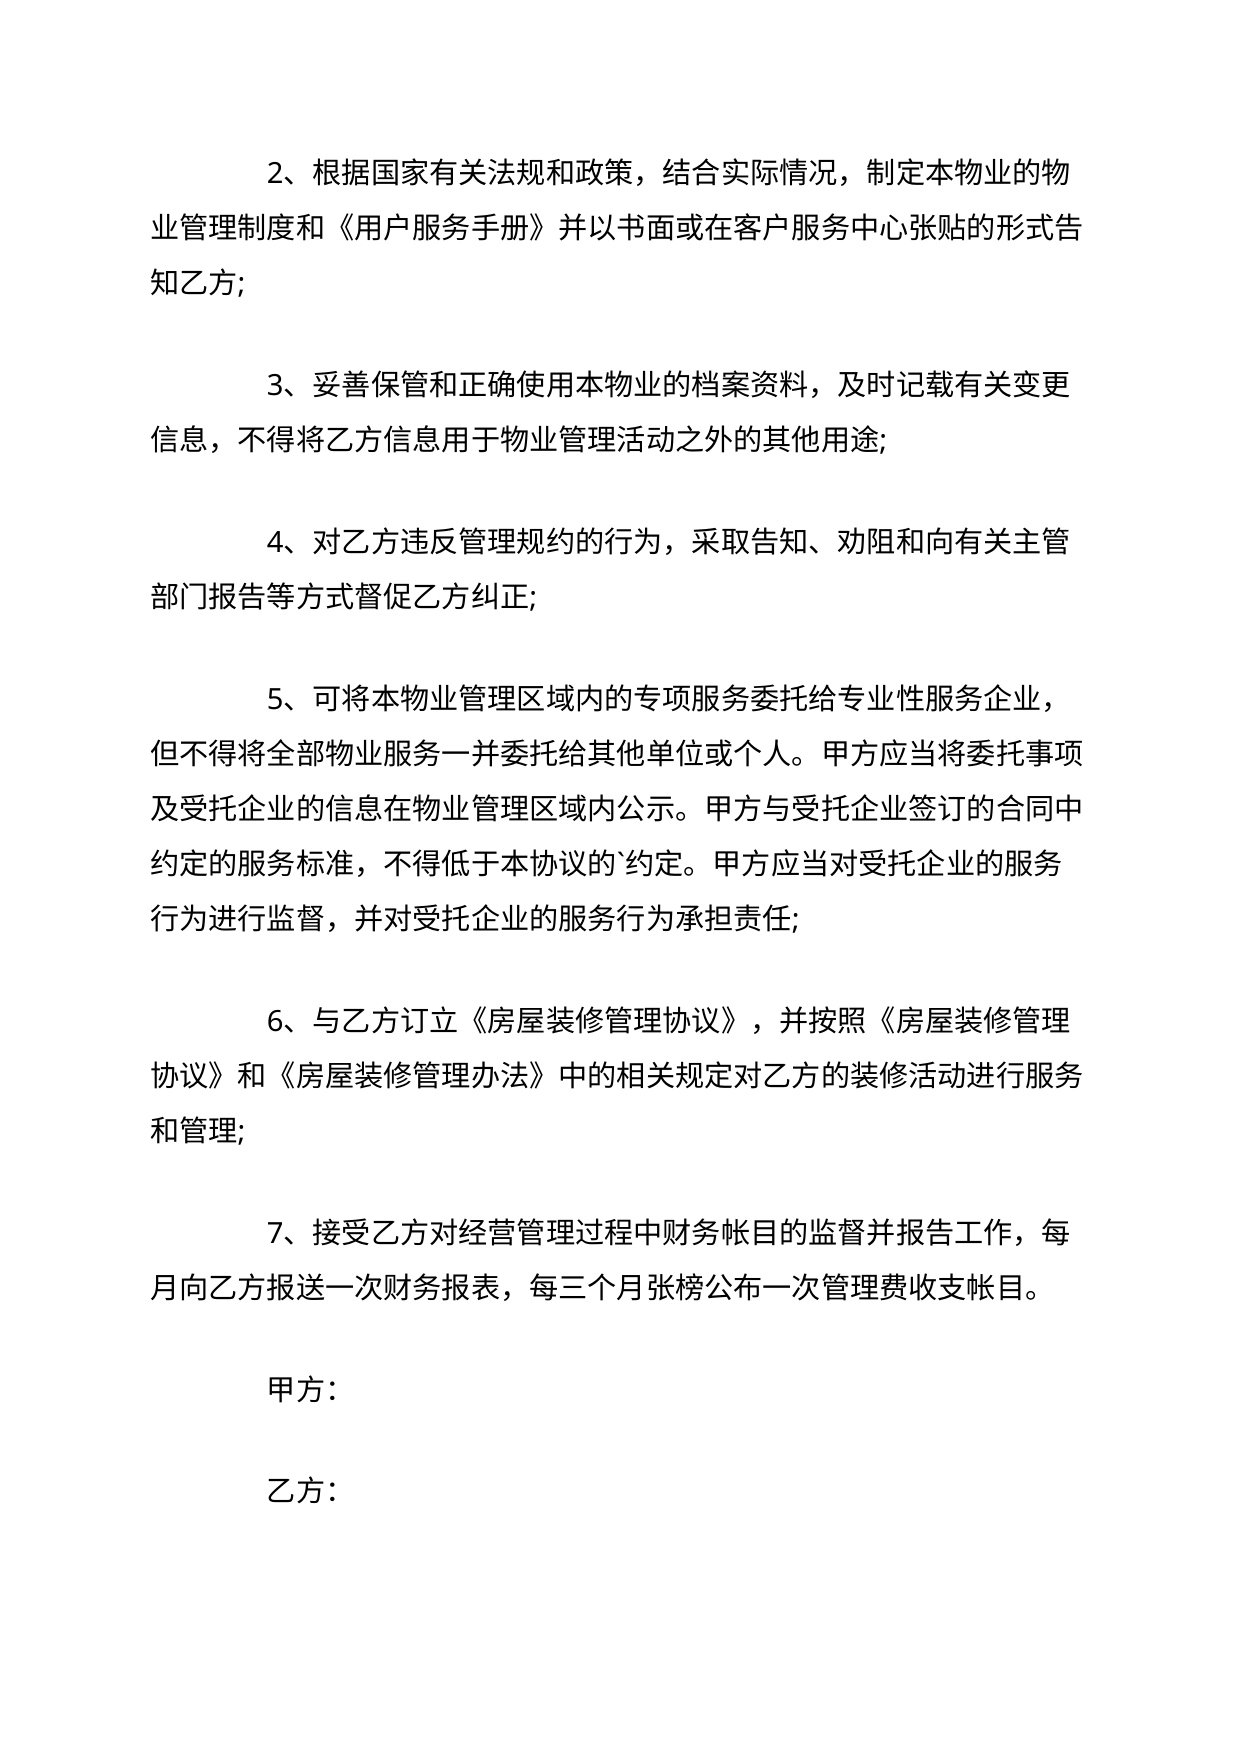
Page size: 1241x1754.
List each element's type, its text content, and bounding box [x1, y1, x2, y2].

text 甲方： [150, 1366, 1090, 1408]
text 5、可将本物业管理区域内的专项服务委托给专业性服务企业，但不得将全部物业服务一并委托给其他单位或个人。甲方应当将委托事项及受托企业的信息在物业管理区域内公示。甲方与受托企业签订的合同中约定的服务标准，不得低于本协议的`约定。甲方应当对受托企业的服务行为进行监督，并对受托企业的服务行为承担责任; [150, 676, 1090, 938]
text 7、接受乙方对经营管理过程中财务帐目的监督并报告工作，每月向乙方报送一次财务报表，每三个月张榜公布一次管理费收支帐目。 [150, 1209, 1090, 1307]
text 4、对乙方违反管理规约的行为，采取告知、劝阻和向有关主管部门报告等方式督促乙方纠正; [150, 519, 1090, 616]
text 3、妥善保管和正确使用本物业的档案资料，及时记载有关变更信息，不得将乙方信息用于物业管理活动之外的其他用途; [150, 362, 1090, 459]
text 6、与乙方订立《房屋装修管理协议》，并按照《房屋装修管理协议》和《房屋装修管理办法》中的相关规定对乙方的装修活动进行服务和管理; [150, 998, 1090, 1150]
text 乙方： [150, 1468, 1090, 1510]
text 2、根据国家有关法规和政策，结合实际情况，制定本物业的物业管理制度和《用户服务手册》并以书面或在客户服务中心张贴的形式告知乙方; [150, 150, 1090, 302]
